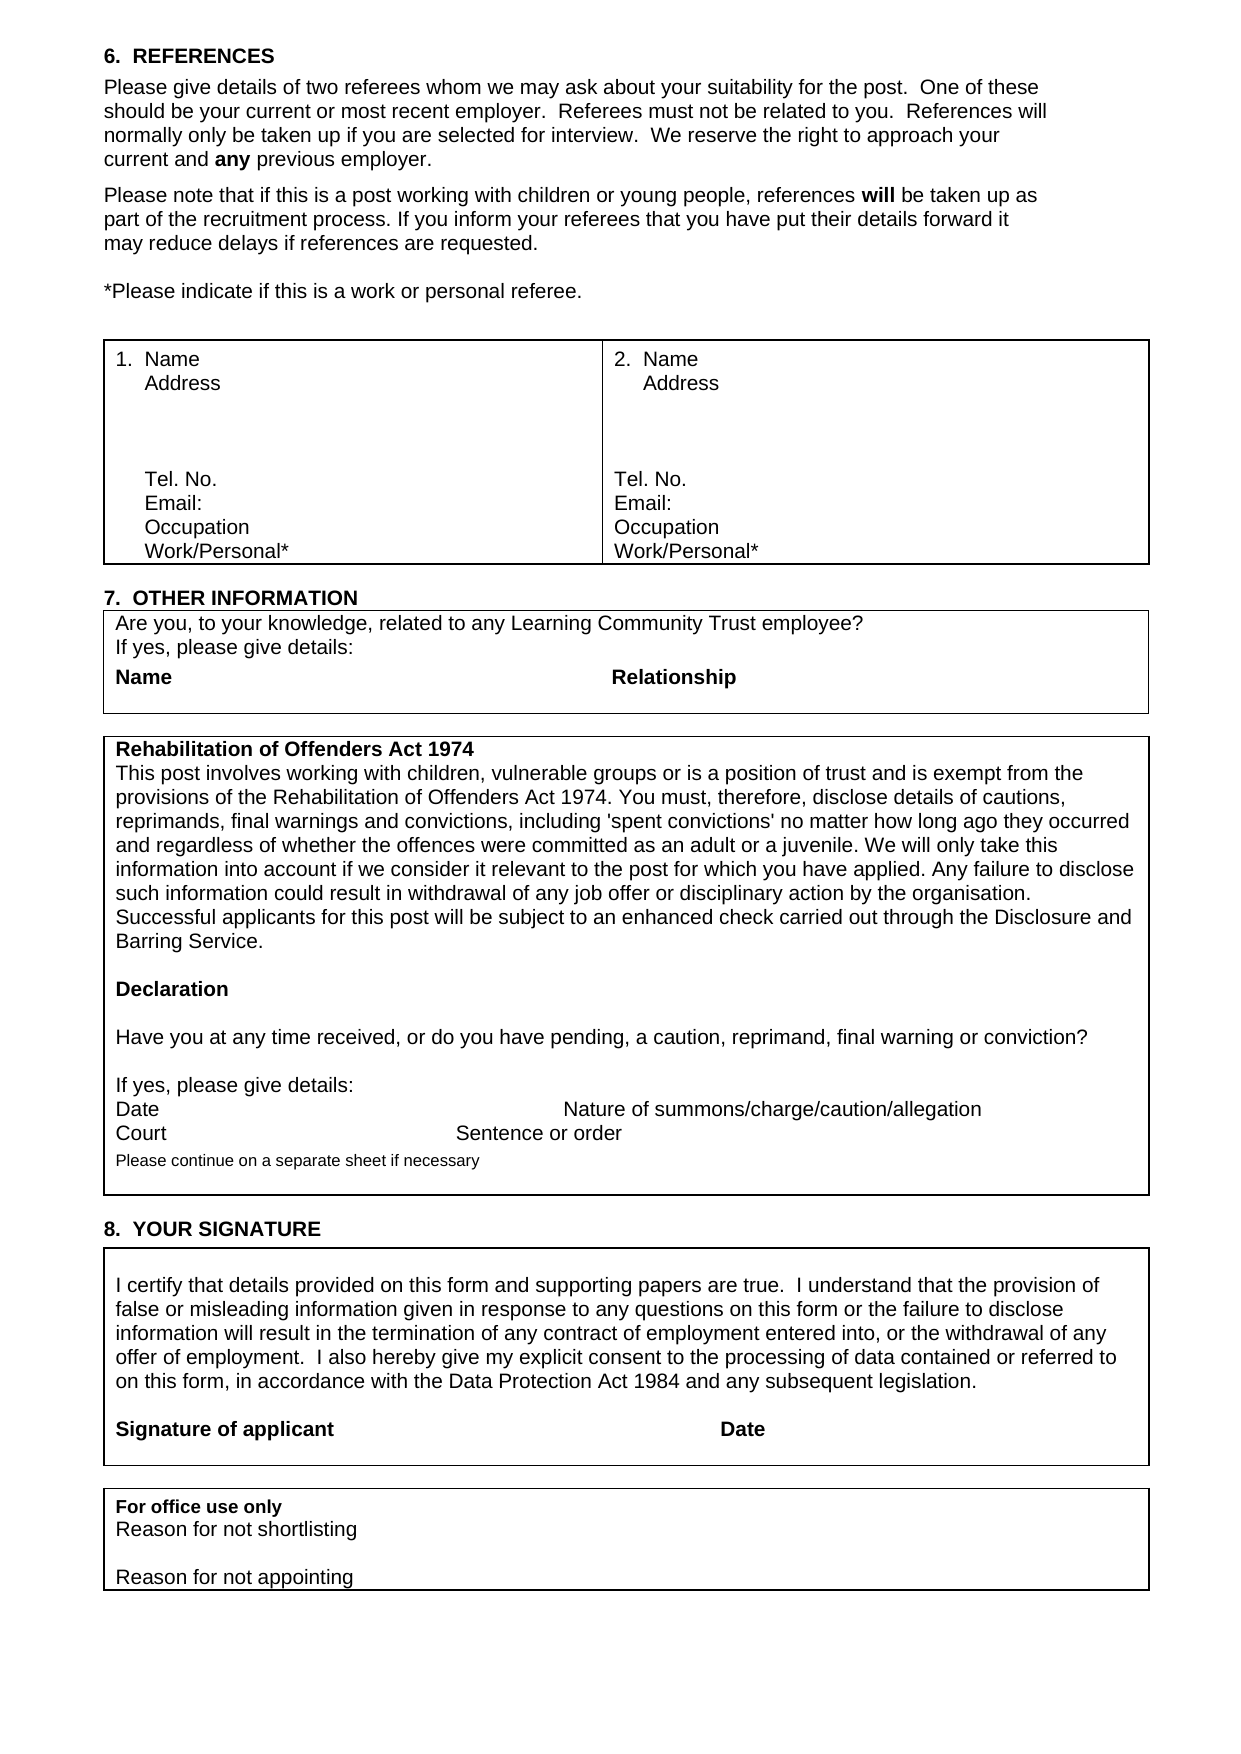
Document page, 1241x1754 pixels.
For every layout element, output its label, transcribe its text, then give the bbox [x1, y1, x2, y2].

text *Please indicate if this is a work or personal referee. [103, 279, 1053, 303]
text 8. YOUR SIGNATURE [103, 1217, 1053, 1241]
table_header I certify that details provided on this form and supporting papers are true. I understand that the provision of false or misleading information given in response to any questions on this form or the failure to disclose information will result in the termination of any contract of employment entered into, or the withdrawal of any offer of employment. I also hereby give my explicit consent to the processing of data contained or referred to on this form, in accordance with the Data Protection Act 1984 and any subsequent legislation. [105, 1249, 1148, 1393]
table_header For office use only Reason for not shortlisting Reason for not appointing [105, 1489, 1148, 1589]
text 6. REFERENCES [103, 44, 1053, 68]
table_header Are you, to your knowledge, related to any Learning Community Trust employee? If yes, please give details: Name Relationship [104, 611, 1148, 713]
text 7. OTHER INFORMATION [103, 586, 1053, 610]
table_header Rehabilitation of Offenders Act 1974 This post involves working with children, vulnerable groups or is a position of trust and is exempt from the provisions of the Rehabilitation of Offenders Act 1974. You must, therefore, disclose details of cautions, reprimands, final warnings and convictions, including 'spent convictions' no matter how long ago they occurred and regardless of whether the offences were committed as an adult or a juvenile. We will only take this information into account if we consider it relevant to the post for which you have applied. Any failure to disclose such information could result in withdrawal of any job offer or disciplinary action by the organisation. Successful applicants for this post will be subject to an enhanced check carried out through the Disclosure and Barring Service. Declaration Have you at any time received, or do you have pending, a caution, reprimand, final warning or conviction? If yes, please give details: Date Nature of summons/charge/caution/allegation Court Sentence or order Please continue on a separate sheet if necessary [105, 737, 1148, 1194]
table_header 2. Name Address Tel. No. Email: Occupation Work/Personal* [603, 341, 1148, 563]
text Please give details of two referees whom we may ask about your suitability for the post. One of these should be your current or most recent employer. Referees must not be related to you. References will normally only be taken up if you are selected for interview. We reserve the right to approach your current and any previous employer. [103, 74, 1053, 170]
text Please note that if this is a post working with children or young people, references will be taken up as part of the recruitment process. If you inform your referees that you have put their details forward it may reduce delays if references are requested. [103, 183, 1053, 255]
table_header 1. Name Address Tel. No. Email: Occupation Work/Personal* [105, 341, 602, 563]
table_cell Signature of applicant Date [105, 1393, 1148, 1464]
